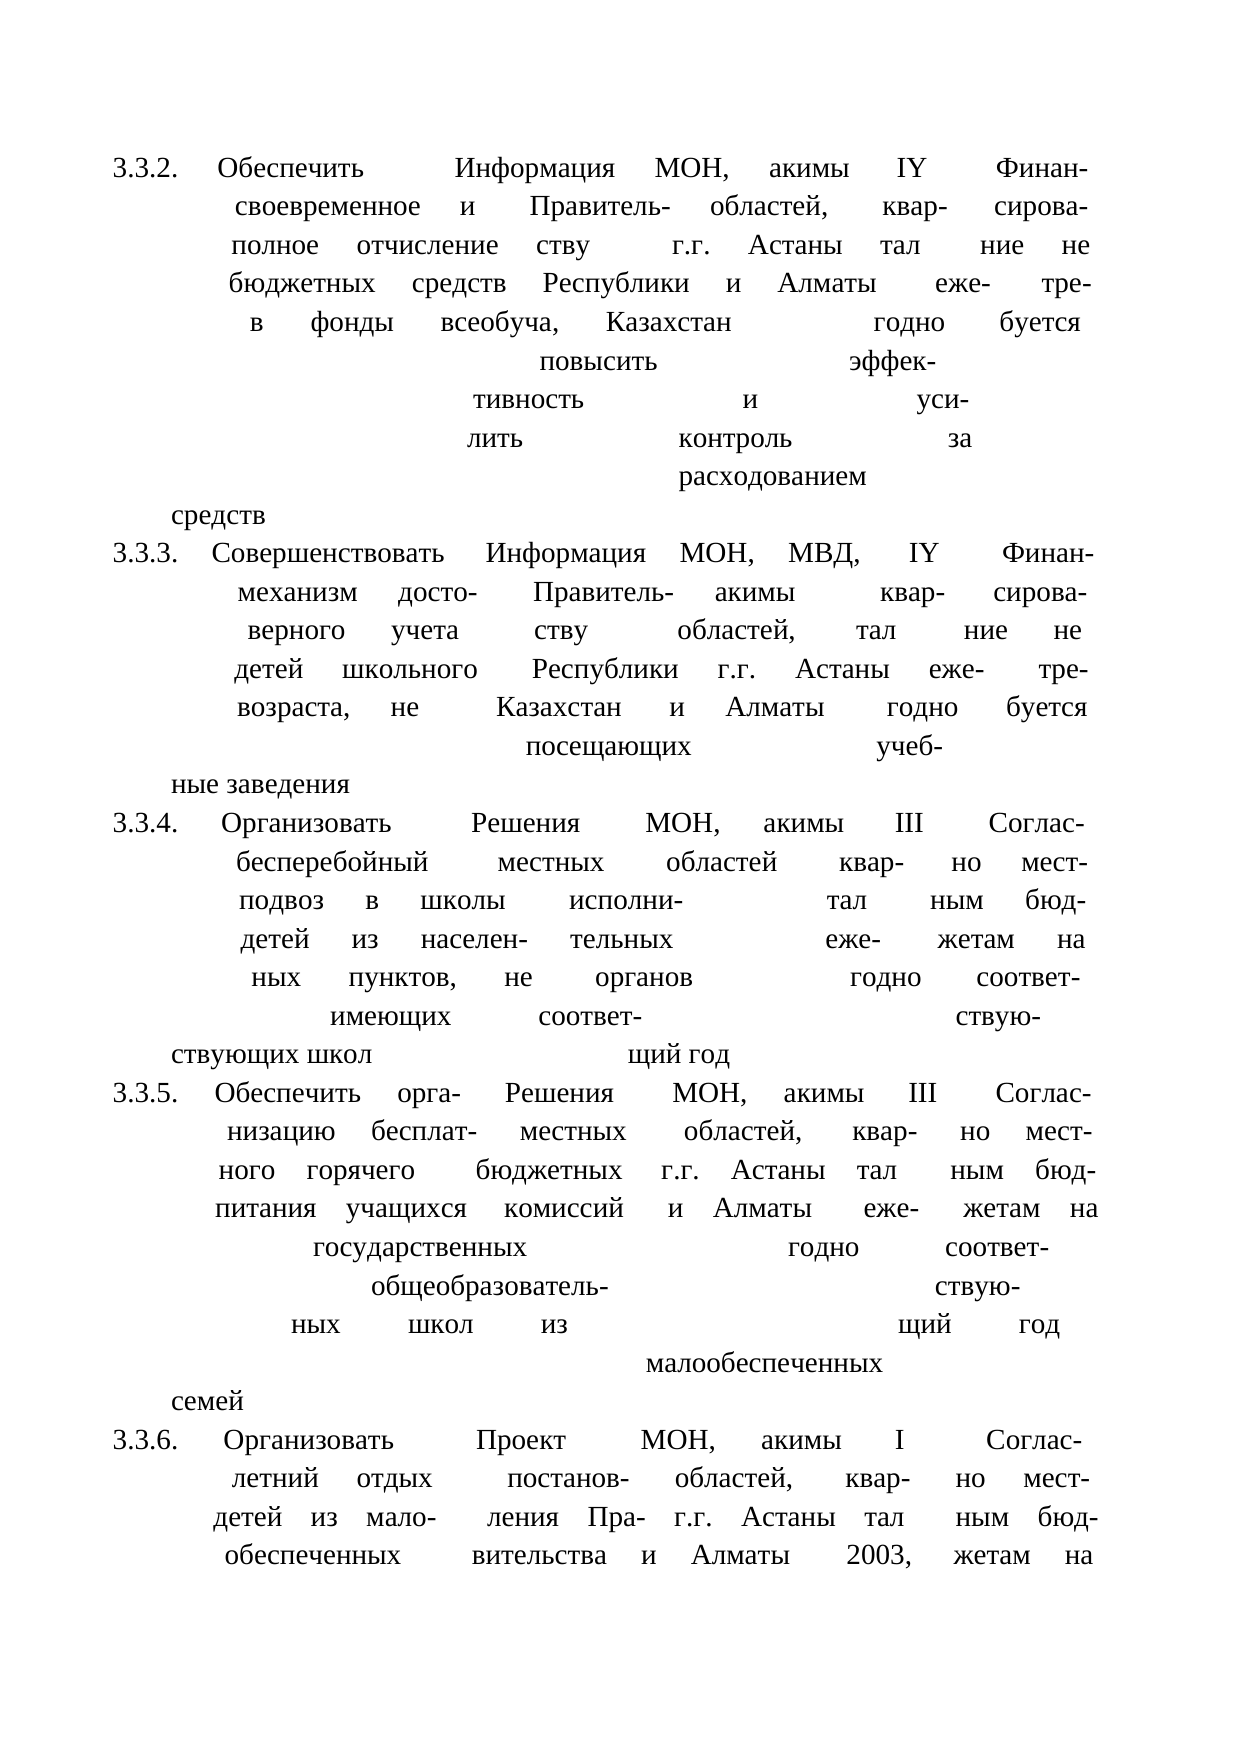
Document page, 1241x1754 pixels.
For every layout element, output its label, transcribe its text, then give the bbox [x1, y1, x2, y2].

text 3.3.4. Организовать Решения МОН, акимы III Соглас- бесперебойный местных областей квар- но мест- подвоз в школы исполни- тал ным бюд- детей из населен- тельных еже- жетам на ных пунктов, не органов годно соответ- имеющих соответ- ствую- ствующих школ щий год [112, 805, 1128, 1070]
text 3.3.3. Совершенствовать Информация МОН, МВД, IY Финан- механизм досто- Правитель- акимы квар- сирова- верного учета ству областей, тал ние не детей школьного Республики г.г. Астаны еже- тре- возраста, не Казахстан и Алматы годно буется посещающих учеб- ные заведения [112, 535, 1128, 800]
text 3.3.2. Обеспечить Информация МОН, акимы IY Финан- своевременное и Правитель- областей, квар- сирова- полное отчисление ству г.г. Астаны тал ние не бюджетных средств Республики и Алматы еже- тре- в фонды всеобуча, Казахстан годно буется повысить эффек- тивность и уси- лить контроль за расходованием средств [112, 150, 1128, 530]
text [112, 1422, 1128, 1571]
text 3.3.5. Обеспечить орга- Решения МОН, акимы III Соглас- низацию бесплат- местных областей, квар- но мест- ного горячего бюджетных г.г. Астаны тал ным бюд- питания учащихся комиссий и Алматы еже- жетам на государственных годно соответ- общеобразователь- ствую- ных школ из щий год малообеспеченных семей [112, 1075, 1128, 1417]
